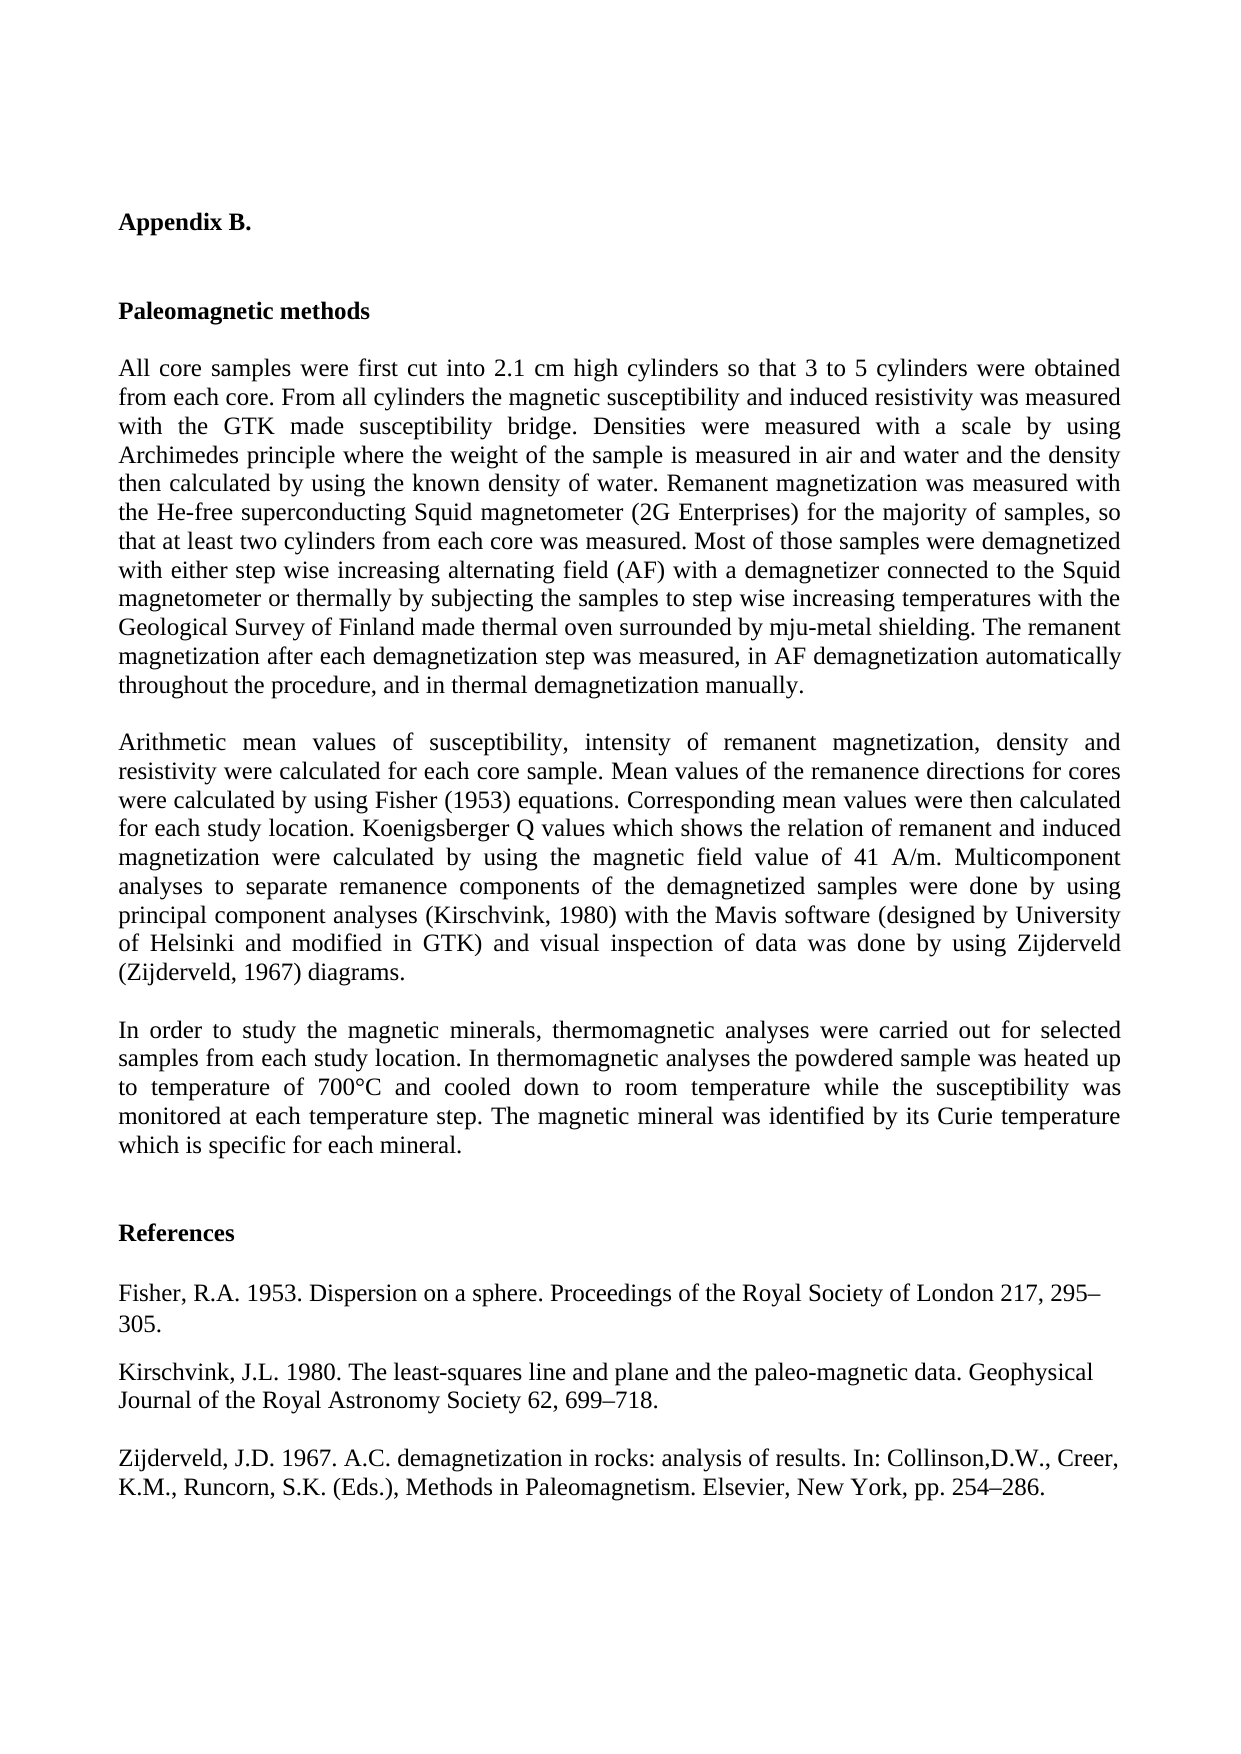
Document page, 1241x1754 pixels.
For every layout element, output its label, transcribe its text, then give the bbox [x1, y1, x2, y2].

text All core samples were first cut into 2.1 cm high cylinders so that 3 to 5 cylinders were obtained from each core. From all cylinders the magnetic susceptibility and induced resistivity was measured with the GTK made susceptibility bridge. Densities were measured with a scale by using Archimedes principle where the weight of the sample is measured in air and water and the density then calculated by using the known density of water. Remanent magnetization was measured with the He-free superconducting Squid magnetometer (2G Enterprises) for the majority of samples, so that at least two cylinders from each core was measured. Most of those samples were demagnetized with either step wise increasing alternating field (AF) with a demagnetizer connected to the Squid magnetometer or thermally by subjecting the samples to step wise increasing temperatures with the Geological Survey of Finland made thermal oven surrounded by mju-metal shielding. The remanent magnetization after each demagnetization step was measured, in AF demagnetization automatically throughout the procedure, and in thermal demagnetization manually. [118, 353, 1122, 698]
text Paleomagnetic methods [118, 296, 1122, 325]
text Arithmetic mean values of susceptibility, intensity of remanent magnetization, density and resistivity were calculated for each core sample. Mean values of the remanence directions for cores were calculated by using Fisher (1953) equations. Corresponding mean values were then calculated for each study location. Koenigsberger Q values which shows the relation of remanent and induced magnetization were calculated by using the magnetic field value of 41 A/m. Multicomponent analyses to separate remanence components of the demagnetized samples were done by using principal component analyses (Kirschvink, 1980) with the Mavis software (designed by University of Helsinki and modified in GTK) and visual inspection of data was done by using Zijderveld (Zijderveld, 1967) diagrams. [118, 727, 1122, 986]
text Fisher, R.A. 1953. Dispersion on a sphere. Proceedings of the Royal Society of London 217, 295–305. [118, 1278, 1122, 1338]
text Kirschvink, J.L. 1980. The least-squares line and plane and the paleo-magnetic data. Geophysical Journal of the Royal Astronomy Society 62, 699–718. [118, 1357, 1122, 1414]
text In order to study the magnetic minerals, thermomagnetic analyses were carried out for selected samples from each study location. In thermomagnetic analyses the powdered sample was heated up to temperature of 700°C and cooled down to room temperature while the susceptibility was monitored at each temperature step. The magnetic mineral was identified by its Curie temperature which is specific for each mineral. [118, 1015, 1122, 1158]
text Zijderveld, J.D. 1967. A.C. demagnetization in rocks: analysis of results. In: Collinson,D.W., Creer, K.M., Runcorn, S.K. (Eds.), Methods in Paleomagnetism. Elsevier, New York, pp. 254–286. [118, 1443, 1122, 1501]
text Appendix B. [118, 207, 1122, 236]
text References [118, 1218, 1122, 1247]
